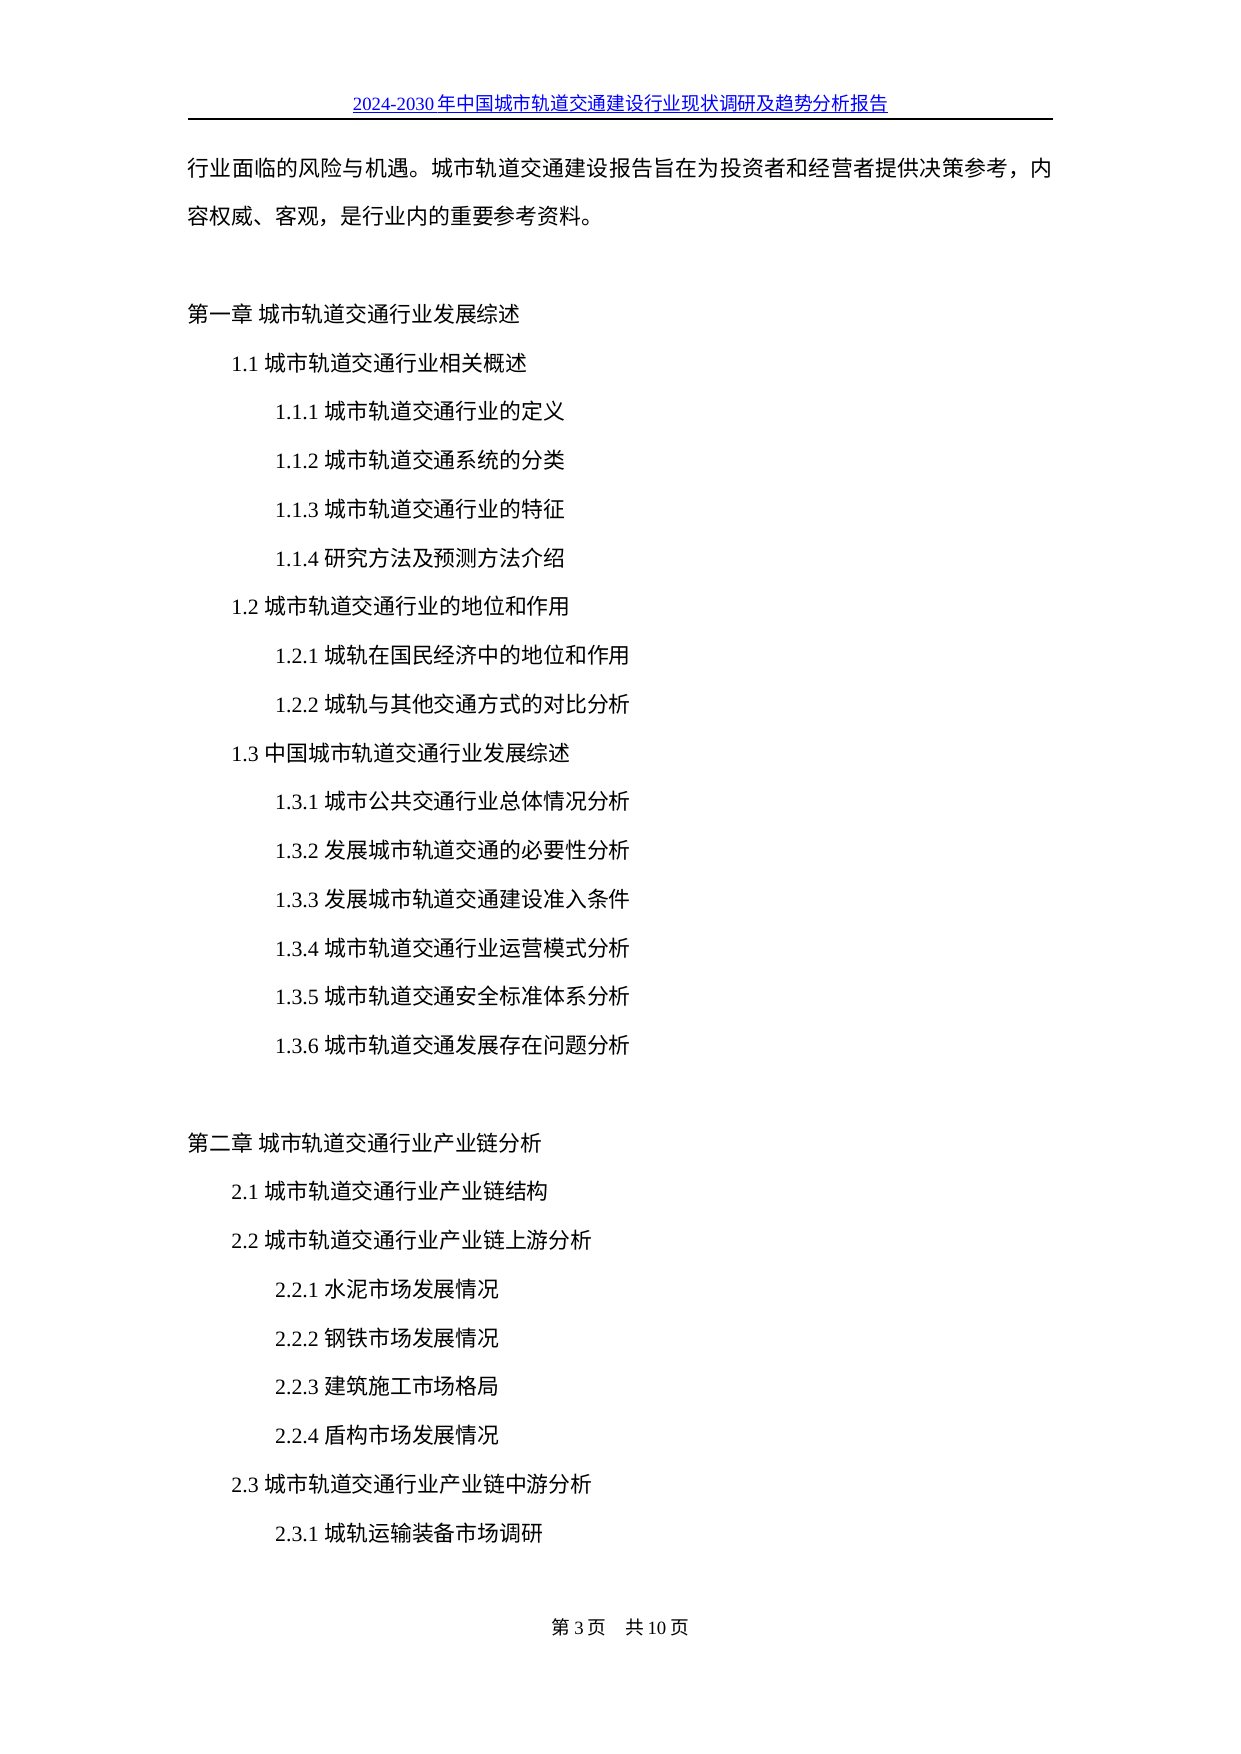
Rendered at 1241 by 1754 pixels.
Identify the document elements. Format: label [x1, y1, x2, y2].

text [187, 150, 1053, 1548]
